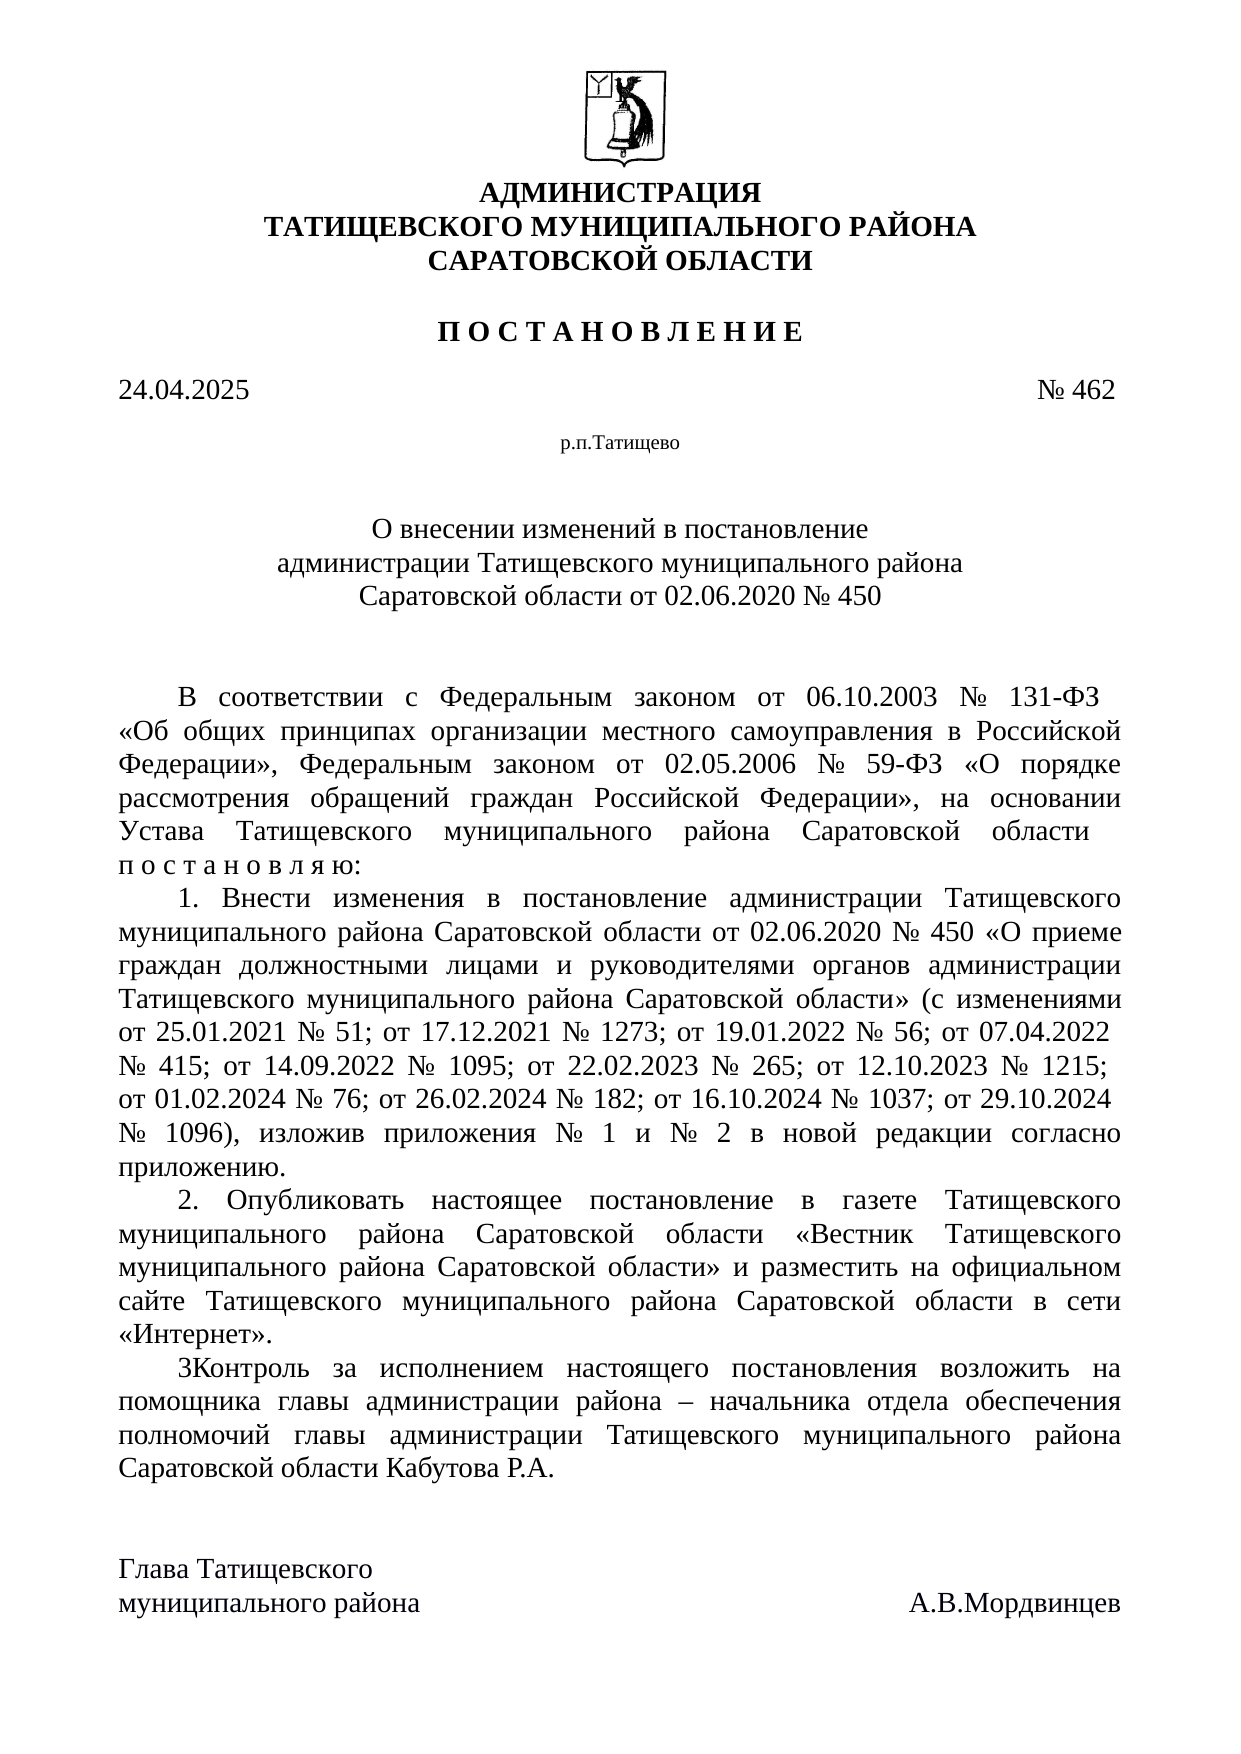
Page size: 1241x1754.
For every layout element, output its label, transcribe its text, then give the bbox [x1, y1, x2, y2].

text Глава Татищевского [118, 1551, 1122, 1585]
text р.п.Татищево [118, 430, 1122, 454]
text АДМИНИСТРАЦИЯ [118, 176, 1122, 209]
text Саратовской области от 02.06.2020 № 450 [118, 578, 1122, 612]
text 1. Внести изменения в постановление администрации Татищевского муниципального района Саратовской области от 02.06.2020 № 450 «О приеме граждан должностными лицами и руководителями органов администрации Татищевского муниципального района Саратовской области» (с изменениями от 25.01.2021 № 51; от 17.12.2021 № 1273; от 19.01.2022 № 56; от 07.04.2022 № 415; от 14.09.2022 № 1095; от 22.02.2023 № 265; от 12.10.2023 № 1215; от 01.02.2024 № 76; от 26.02.2024 № 182; от 16.10.2024 № 1037; от 29.10.2024 № 1096), изложив приложения № 1 и № 2 в новой редакции согласно приложению. [118, 880, 1122, 1182]
picture [582, 65, 675, 172]
text О внесении изменений в постановление [118, 511, 1122, 545]
text 24.04.2025 № 462 [118, 372, 1122, 406]
text П О С Т А Н О В Л Е Н И Е [118, 314, 1122, 348]
text В соответствии с Федеральным законом от 06.10.2003 № 131-ФЗ «Об общих принципах организации местного самоуправления в Российской Федерации», Федеральным законом от 02.05.2006 № 59-ФЗ «О порядке рассмотрения обращений граждан Российской Федерации», на основании Устава Татищевского муниципального района Саратовской области п о с т а н о в л я ю: [118, 679, 1122, 880]
text ТАТИЩЕВСКОГО МУНИЦИПАЛЬНОГО РАЙОНА [118, 209, 1122, 243]
text 3Контроль за исполнением настоящего постановления возложить на помощника главы администрации района – начальника отдела обеспечения полномочий главы администрации Татищевского муниципального района Саратовской области Кабутова Р.А. [118, 1350, 1122, 1484]
text муниципального района А.В.Мордвинцев [118, 1585, 1122, 1618]
text 2. Опубликовать настоящее постановление в газете Татищевского муниципального района Саратовской области «Вестник Татищевского муниципального района Саратовской области» и разместить на официальном сайте Татищевского муниципального района Саратовской области в сети «Интернет». [118, 1182, 1122, 1350]
text САРАТОВСКОЙ ОБЛАСТИ [118, 243, 1122, 276]
text администрации Татищевского муниципального района [118, 545, 1122, 578]
